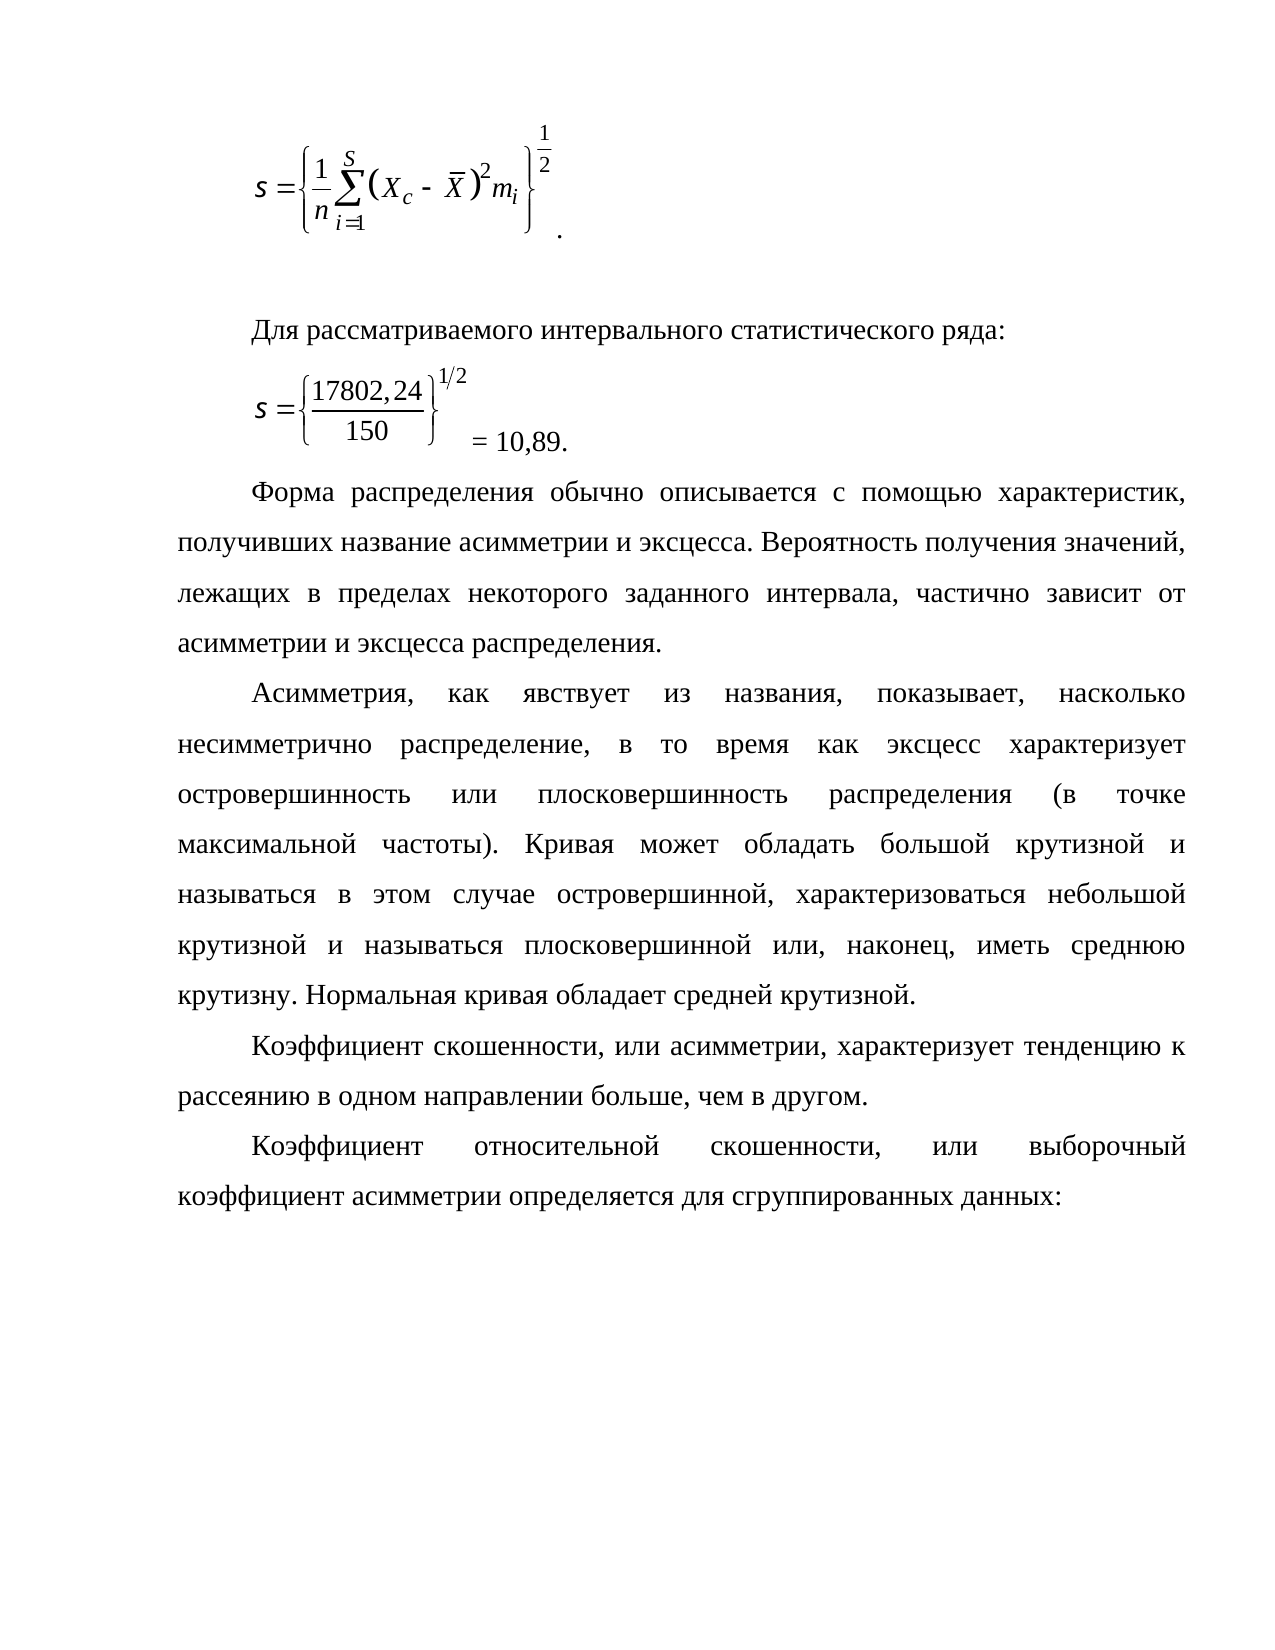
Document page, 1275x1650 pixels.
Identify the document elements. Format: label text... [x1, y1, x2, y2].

text Форма распределения обычно описывается с помощью характеристик, получивших название асимметрии и эксцесса. Вероятность получения значений, лежащих в пределах некоторого заданного интервала, частично зависит от асимметрии и эксцесса распределения. [177, 474, 1186, 659]
text Коэффициент относительной скошенности, или выборочный коэффициент асимметрии определяется для сгруппированных данных: [177, 1128, 1186, 1212]
text = 10,89. [177, 362, 1186, 457]
text Асимметрия, как явствует из названия, показывает, насколько несимметрично распределение, в то время как эксцесс характеризует островершинность или плосковершинность распределения (в точке максимальной частоты). Кривая может обладать большой крутизной и называться в этом случае островершинной, характеризоваться небольшой крутизной и называться плосковершинной или, наконец, иметь среднюю крутизну. Нормальная кривая обладает средней крутизной. [177, 675, 1186, 1011]
text Коэффициент скошенности, или асимметрии, характеризует тенденцию к рассеянию в одном направлении больше, чем в другом. [177, 1028, 1186, 1111]
text . [177, 118, 1186, 245]
text Для рассматриваемого интервального статистического ряда: [177, 312, 1186, 345]
